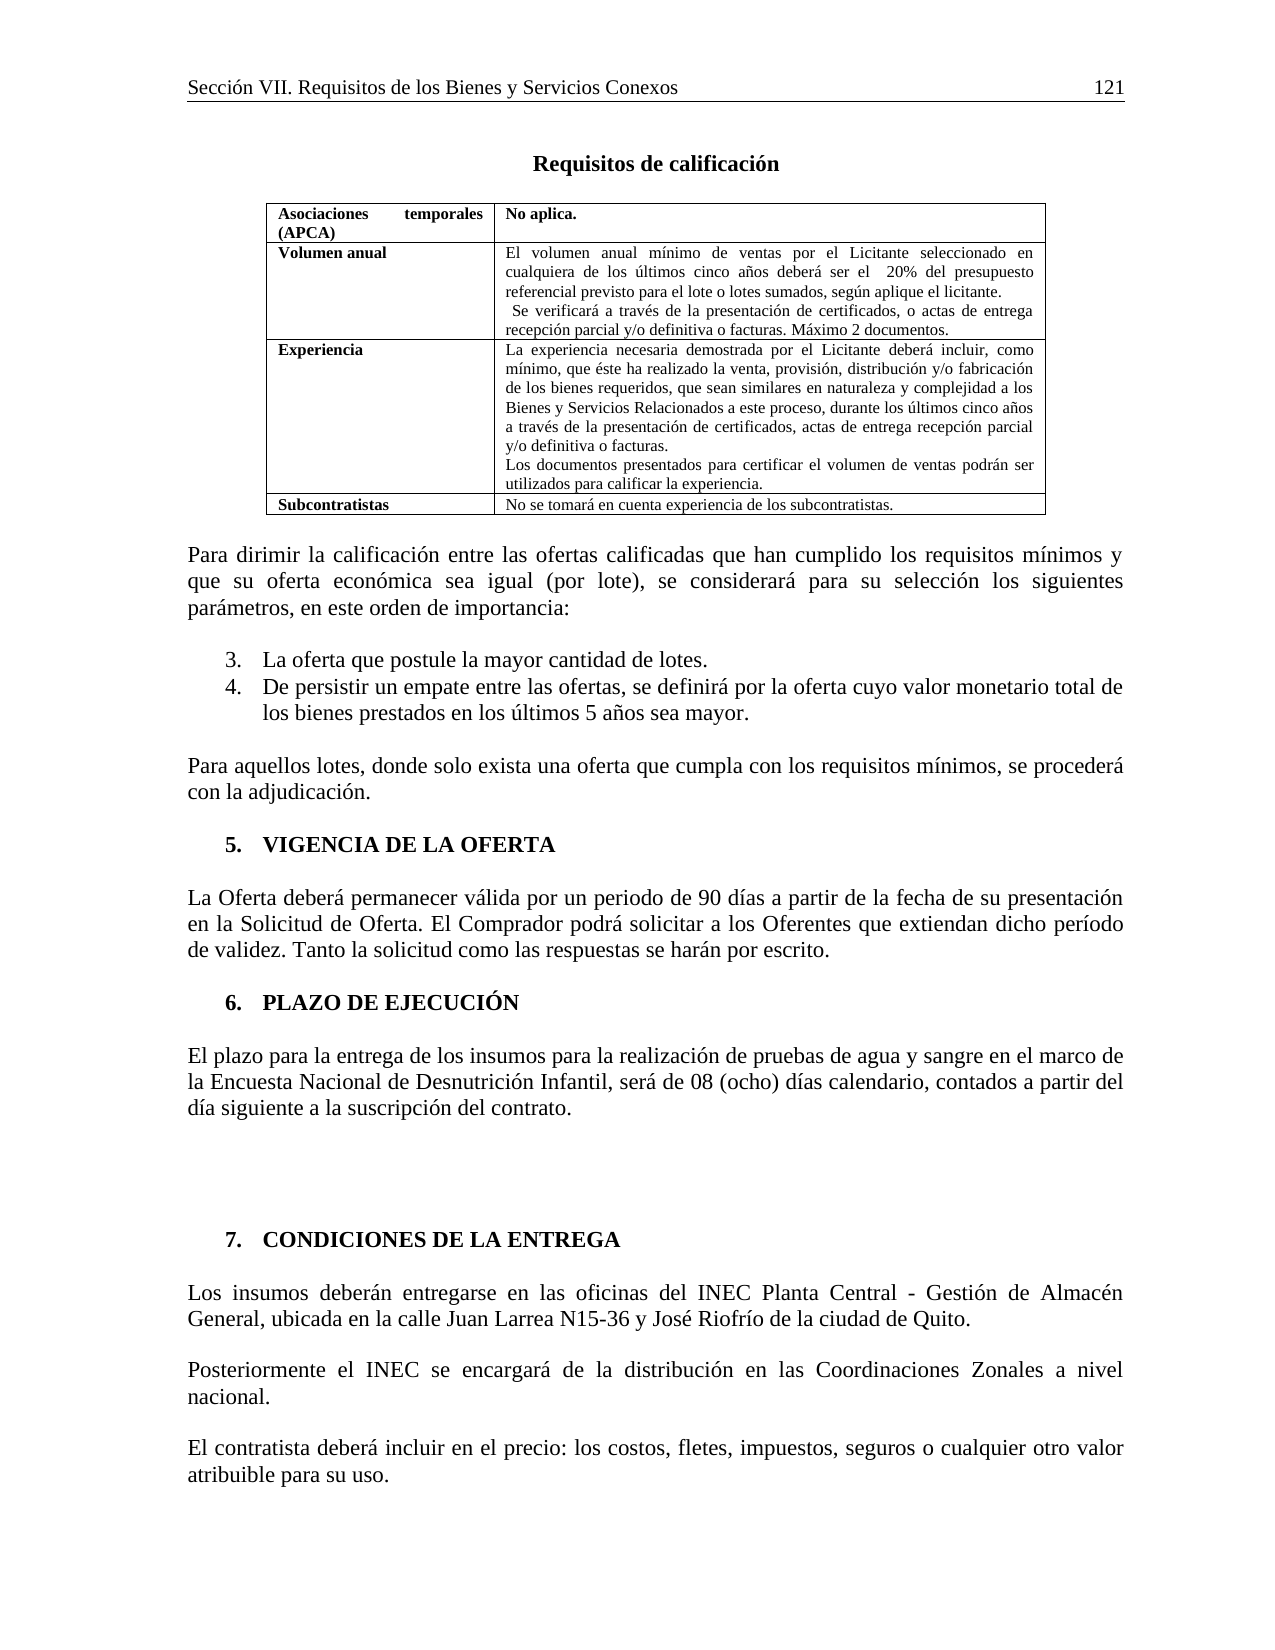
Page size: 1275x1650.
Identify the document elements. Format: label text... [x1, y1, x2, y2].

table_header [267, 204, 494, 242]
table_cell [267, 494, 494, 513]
text Para dirimir la calificación entre las ofertas calificadas que han cumplido los requisitos mínimos y que su oferta económica sea igual (por lote), se considerará para su selección los siguientes parámetros, en este orden de importancia: [187, 541, 1125, 620]
text Para aquellos lotes, donde solo exista una oferta que cumpla con los requisitos mínimos, se procederá con la adjudicación. [187, 752, 1125, 804]
text Posteriormente el INEC se encargará de la distribución en las Coordinaciones Zonales a nivel nacional. [187, 1357, 1125, 1409]
text Los insumos deberán entregarse en las oficinas del INEC Planta Central - Gestión de Almacén General, ubicada en la calle Juan Larrea N15-36 y José Riofrío de la ciudad de Quito. [187, 1279, 1125, 1332]
list De persistir un empate entre las ofertas, se definirá por la oferta cuyo valor monetario total de los bienes prestados en los últimos 5 años sea mayor. [225, 673, 1125, 725]
list VIGENCIA DE LA OFERTA [225, 831, 1125, 857]
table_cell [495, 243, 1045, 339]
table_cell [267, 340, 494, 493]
text El contratista deberá incluir en el precio: los costos, fletes, impuestos, seguros o cualquier otro valor atribuible para su uso. [187, 1434, 1125, 1487]
text El plazo para la entrega de los insumos para la realización de pruebas de agua y sangre en el marco de la Encuesta Nacional de Desnutrición Infantil, será de 08 (ocho) días calendario, contados a partir del día siguiente a la suscripción del contrato. [187, 1042, 1125, 1121]
text La Oferta deberá permanecer válida por un periodo de 90 días a partir de la fecha de su presentación en la Solicitud de Oferta. El Comprador podrá solicitar a los Oferentes que extiendan dicho período de validez. Tanto la solicitud como las respuestas se harán por escrito. [187, 883, 1125, 963]
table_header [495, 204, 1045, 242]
list La oferta que postule la mayor cantidad de lotes. [225, 646, 1125, 673]
list CONDICIONES DE LA ENTREGA [225, 1226, 1125, 1252]
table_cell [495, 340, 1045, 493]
list PLAZO DE EJECUCIÓN [225, 989, 1125, 1015]
text Requisitos de calificación [187, 150, 1125, 176]
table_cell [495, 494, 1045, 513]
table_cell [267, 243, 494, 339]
